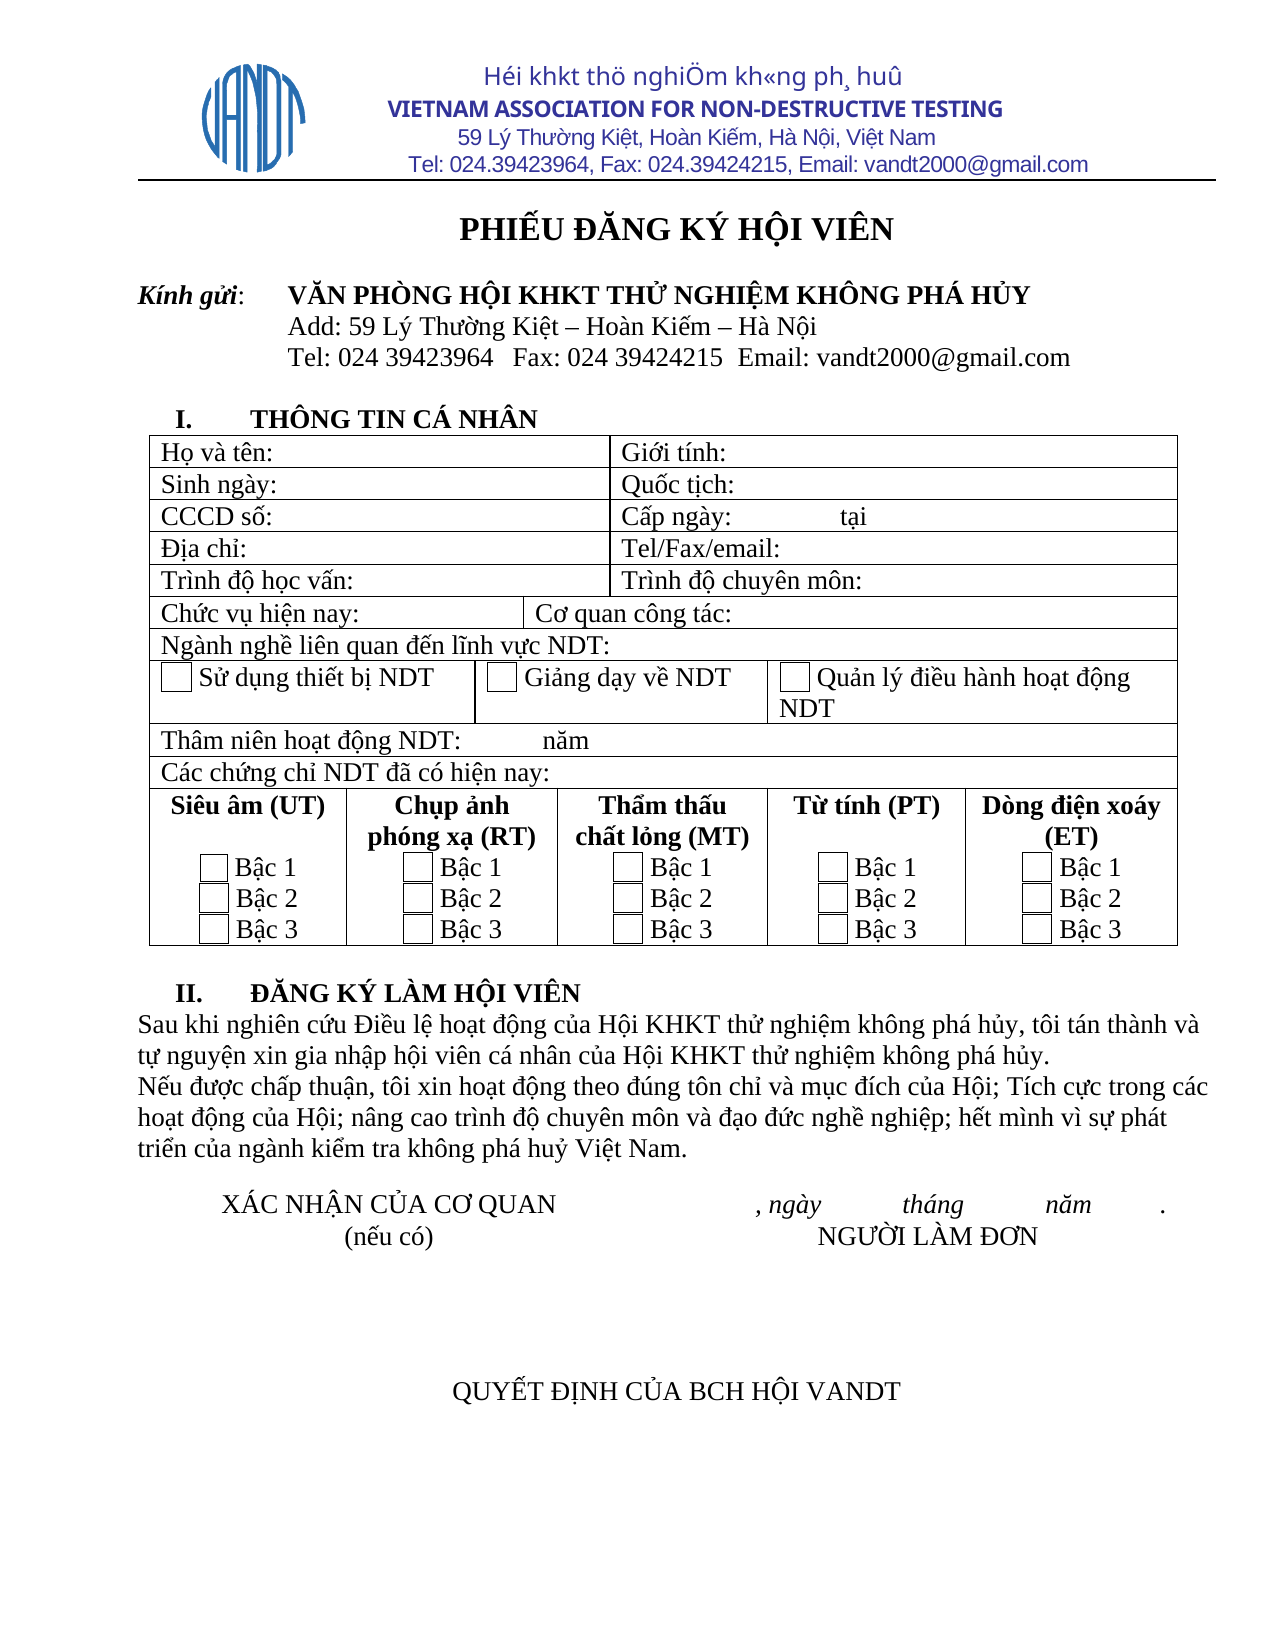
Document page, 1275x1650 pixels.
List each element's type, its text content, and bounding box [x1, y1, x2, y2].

table_cell Quốc tịch: [611, 468, 1177, 499]
text Nếu được chấp thuận, tôi xin hoạt động theo đúng tôn chỉ và mục đích của Hội; Tích cực trong các hoạt động của Hội; nâng cao trình độ chuyên môn và đạo đức nghề nghiệp; hết mình vì sự phát triển của ngành kiểm tra không phá huỷ Việt . [137, 1070, 1216, 1163]
text Tel: 024 39423964 Fax: 024 39424215 Email: vandt2000@gmail.com [212, 341, 1216, 372]
table_header Họ và tên: [150, 436, 609, 467]
table_cell Trình độ chuyên môn: [611, 565, 1177, 596]
table_cell Cơ quan công tác: [524, 597, 1177, 628]
table_cell Địa chỉ: [150, 532, 609, 563]
table_cell Sử dụng thiết bị NDT [150, 661, 474, 723]
table_cell Quản lý điều hành hoạt động NDT [768, 661, 1177, 723]
text Kính gửi: VĂN PHÒNG HỘI KHKT THỬ NGHIỆM KHÔNG PHÁ HỦY [137, 279, 1216, 310]
table_cell Thâm niên hoạt động NDT: năm [150, 724, 1177, 756]
table_cell Trình độ học vấn: [150, 565, 609, 596]
table_header Giới tính: [611, 436, 1177, 467]
table_cell Từ tính (PT) Bậc 1 Bậc 2 Bậc 3 [768, 789, 965, 944]
table_cell QUYẾT ĐỊNH CỦA BCH HỘI VANDT [138, 1375, 1216, 1407]
table_cell Chụp ảnh phóng xạ (RT) Bậc 1 Bậc 2 Bậc 3 [347, 789, 557, 944]
table_cell Tel/Fax/email: [611, 532, 1177, 563]
table_cell Giảng dạy về NDT [476, 661, 767, 723]
text Add: 59 Lý Thường Kiệt – Hoàn Kiếm – Hà Nội [137, 310, 1216, 341]
list THÔNG TIN CÁ NHÂN [175, 403, 1216, 435]
text Sau khi nghiên cứu Điều lệ hoạt động của Hội KHKT thử nghiệm không phá hủy, tôi tán thành và tự nguyện xin gia nhập hội viên cá nhân của Hội KHKT thử nghiệm không phá hủy. [137, 1008, 1216, 1070]
list ĐĂNG KÝ LÀM HỘI VIÊN [175, 977, 1216, 1008]
text PHIẾU ĐĂNG KÝ HỘI VIÊN [137, 209, 1216, 248]
table_cell Các chứng chỉ NDT đã có hiện nay: [150, 757, 1177, 788]
table_cell Dòng điện xoáy (ET) Bậc 1 Bậc 2 Bậc 3 [966, 789, 1177, 944]
table_cell Chức vụ hiện nay: [150, 597, 523, 628]
table_header , ngày tháng năm . NGƯỜI LÀM ĐƠN [640, 1189, 1216, 1375]
table_header XÁC NHẬN CỦA CƠ QUAN (nếu có) [138, 1189, 640, 1375]
table_cell Sinh ngày: [150, 468, 609, 499]
table_cell Ngành nghề liên quan đến lĩnh vực NDT: [150, 629, 1177, 660]
table_cell CCCD số: [150, 500, 609, 531]
table_cell Cấp ngày: tại [611, 500, 1177, 531]
table_cell Siêu âm (UT) Bậc 1 Bậc 2 Bậc 3 [150, 789, 346, 944]
table_cell Thẩm thấu chất lỏng (MT) Bậc 1 Bậc 2 Bậc 3 [558, 789, 767, 944]
